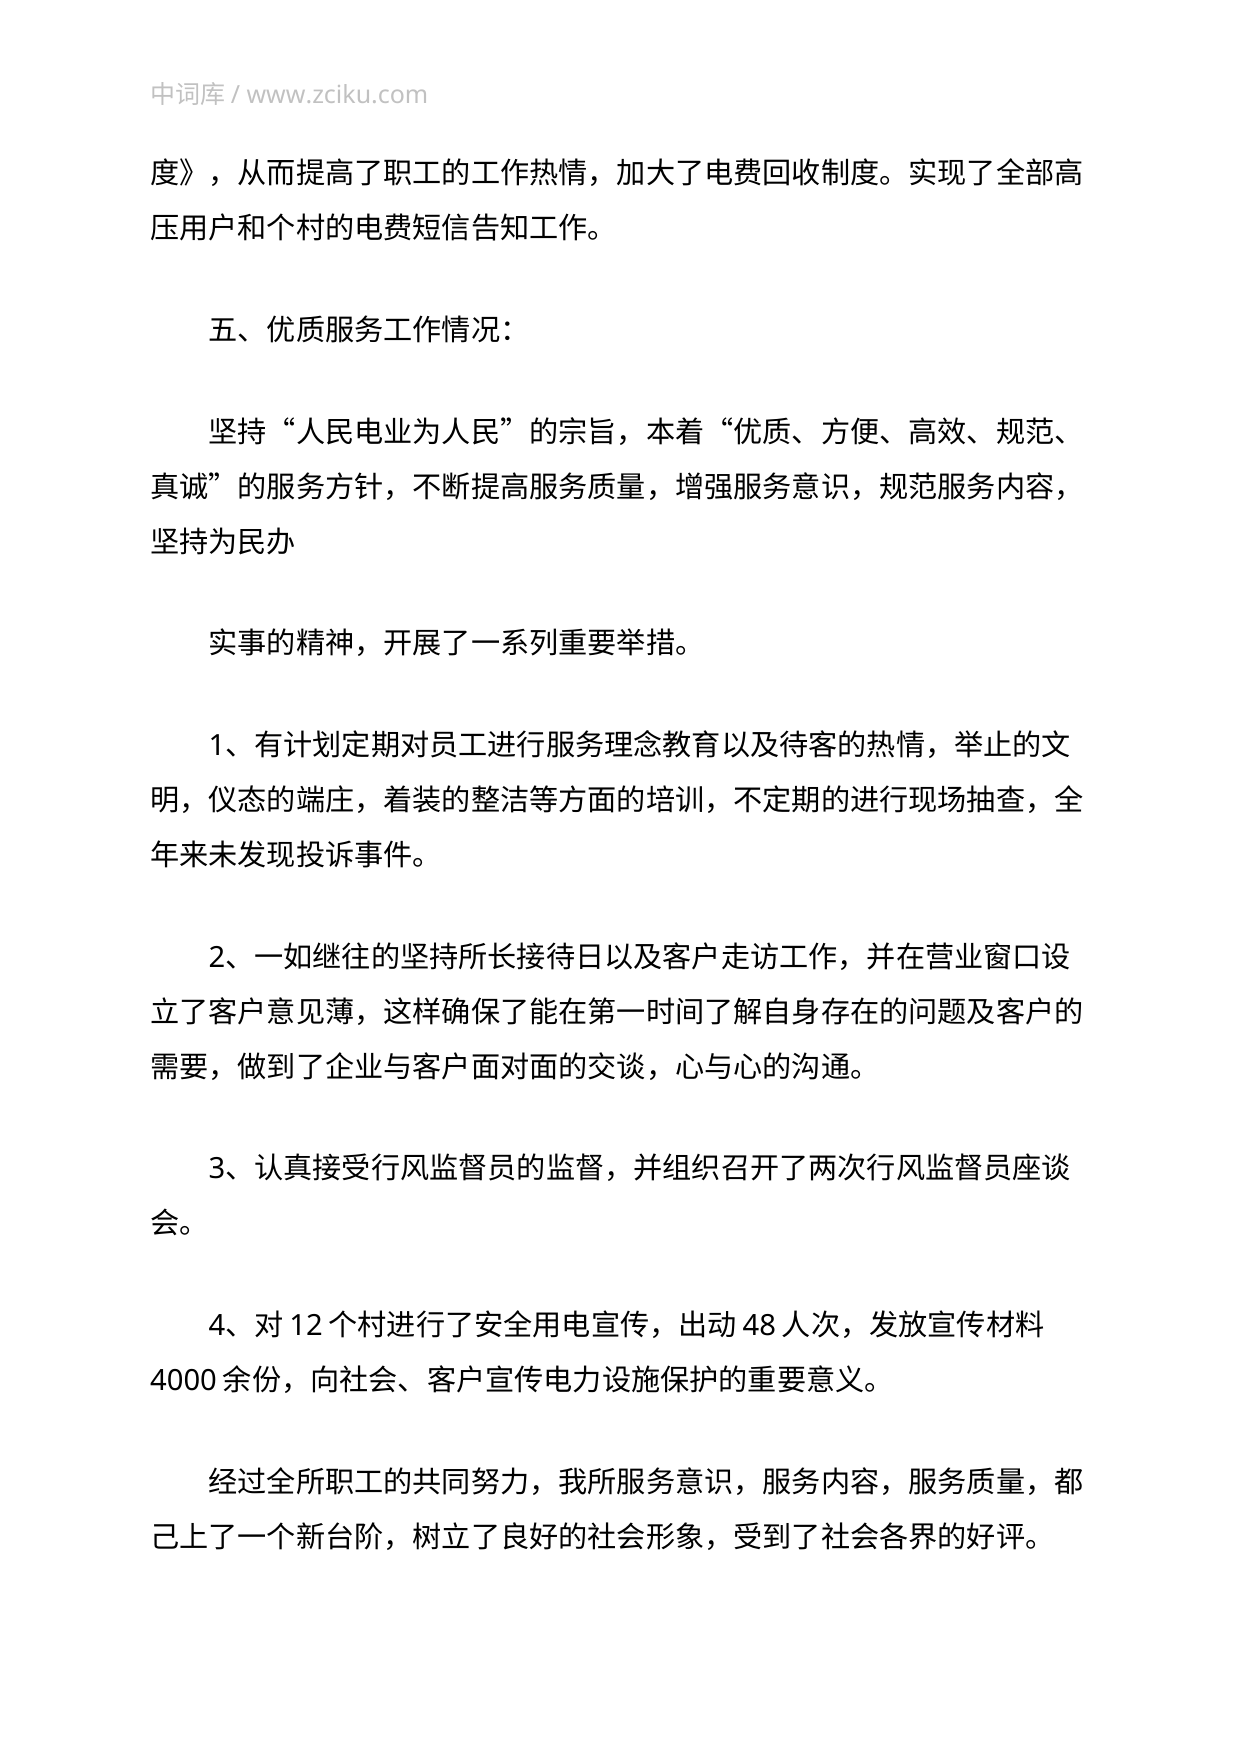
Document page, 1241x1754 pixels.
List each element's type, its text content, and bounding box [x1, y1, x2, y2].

text 经过全所职工的共同努力，我所服务意识，服务内容，服务质量，都己上了一个新台阶，树立了良好的社会形象，受到了社会各界的好评。 [150, 1459, 1090, 1556]
text 3、认真接受行风监督员的监督，并组织召开了两次行风监督员座谈会。 [150, 1145, 1090, 1242]
text 实事的精神，开展了一系列重要举措。 [150, 620, 1090, 662]
text 1、有计划定期对员工进行服务理念教育以及待客的热情，举止的文明，仪态的端庄，着装的整洁等方面的培训，不定期的进行现场抽查，全年来未发现投诉事件。 [150, 722, 1090, 874]
text 坚持“人民电业为人民”的宗旨，本着“优质、方便、高效、规范、真诚”的服务方针，不断提高服务质量，增强服务意识，规范服务内容，坚持为民办 [150, 408, 1090, 561]
text 五、优质服务工作情况： [150, 307, 1090, 349]
text 4、对12个村进行了安全用电宣传，出动48人次，发放宣传材料4000余份，向社会、客户宣传电力设施保护的重要意义。 [150, 1302, 1090, 1399]
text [150, 150, 1090, 247]
text 2、一如继往的坚持所长接待日以及客户走访工作，并在营业窗口设立了客户意见薄，这样确保了能在第一时间了解自身存在的问题及客户的需要，做到了企业与客户面对面的交谈，心与心的沟通。 [150, 933, 1090, 1086]
